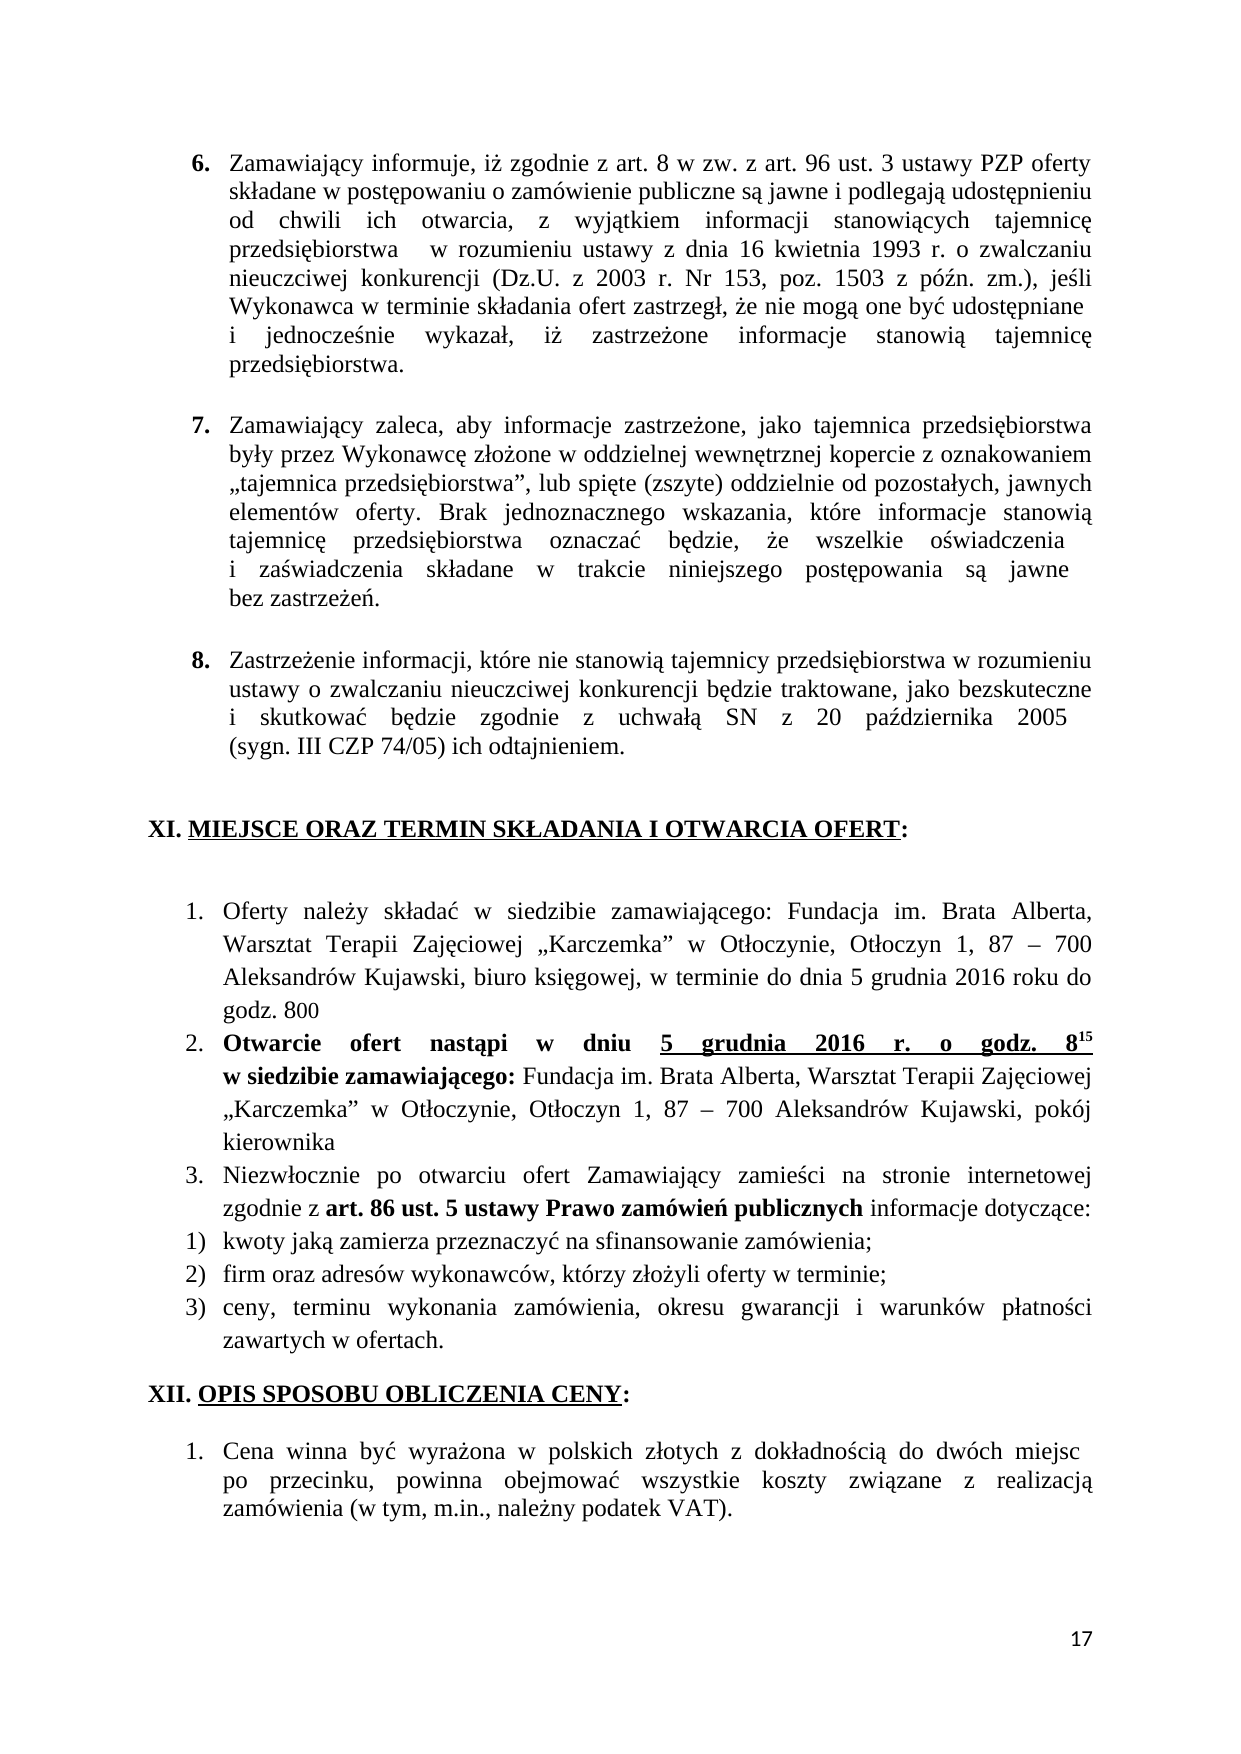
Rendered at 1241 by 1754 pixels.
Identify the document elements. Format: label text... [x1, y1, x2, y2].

list Otwarcie ofert nastąpi w dniu 5 grudnia 2016 r. o godz. 815 w siedzibie zamawiającego: Fundacja im. Brata Alberta, Warsztat Terapii Zajęciowej „Karczemka” w Otłoczynie, Otłoczyn 1, 87 – 700 Aleksandrów Kujawski, pokój kierownika [185, 1028, 1093, 1156]
list Niezwłocznie po otwarciu ofert Zamawiający zamieści na stronie internetowej zgodnie z art. 86 ust. 5 ustawy Prawo zamówień publicznych informacje dotyczące: [185, 1160, 1093, 1222]
list firm oraz adresów wykonawców, którzy złożyli oferty w terminie; [185, 1259, 1093, 1288]
text XI. MIEJSCE ORAZ TERMIN SKŁADANIA I OTWARCIA OFERT: [148, 814, 1093, 842]
list Oferty należy składać w siedzibie zamawiającego: Fundacja im. Brata Alberta, Warsztat Terapii Zajęciowej „Karczemka” w Otłoczynie, Otłoczyn 1, 87 – 700 Aleksandrów Kujawski, biuro księgowej, w terminie do dnia 5 grudnia 2016 roku do godz. 800 [185, 896, 1093, 1024]
list Zamawiający informuje, iż zgodnie z art. 8 w zw. z art. 96 ust. 3 ustawy PZP oferty składane w postępowaniu o zamówienie publiczne są jawne i podlegają udostępnieniu od chwili ich otwarcia, z wyjątkiem informacji stanowiących tajemnicę przedsiębiorstwa w rozumieniu ustawy z dnia 16 kwietnia 1993 r. o zwalczaniu nieuczciwej konkurencji (Dz.U. z 2003 r. Nr 153, poz. 1503 z późn. zm.), jeśli Wykonawca w terminie składania ofert zastrzegł, że nie mogą one być udostępniane i jednocześnie wykazał, iż zastrzeżone informacje stanowią tajemnicę przedsiębiorstwa. [191, 148, 1093, 378]
list kwoty jaką zamierza przeznaczyć na sfinansowanie zamówienia; [185, 1226, 1093, 1255]
list Cena winna być wyrażona w polskich złotych z dokładnością do dwóch miejsc po przecinku, powinna obejmować wszystkie koszty związane z realizacją zamówienia (w tym, m.in., należny podatek VAT). [185, 1436, 1093, 1522]
list Zastrzeżenie informacji, które nie stanowią tajemnicy przedsiębiorstwa w rozumieniu ustawy o zwalczaniu nieuczciwej konkurencji będzie traktowane, jako bezskuteczne i skutkować będzie zgodnie z uchwałą SN z 20 października 2005 (sygn. III CZP 74/05) ich odtajnieniem. [191, 645, 1093, 760]
list Zamawiający zaleca, aby informacje zastrzeżone, jako tajemnica przedsiębiorstwa były przez Wykonawcę złożone w oddzielnej wewnętrznej kopercie z oznakowaniem „tajemnica przedsiębiorstwa”, lub spięte (zszyte) oddzielnie od pozostałych, jawnych elementów oferty. Brak jednoznacznego wskazania, które informacje stanowią tajemnicę przedsiębiorstwa oznaczać będzie, że wszelkie oświadczenia i zaświadczenia składane w trakcie niniejszego postępowania są jawne bez zastrzeżeń. [191, 411, 1093, 612]
list ceny, terminu wykonania zamówienia, okresu gwarancji i warunków płatności zawartych w ofertach. [185, 1292, 1093, 1354]
text XII. OPIS SPOSOBU OBLICZENIA CENY: [148, 1379, 1093, 1408]
